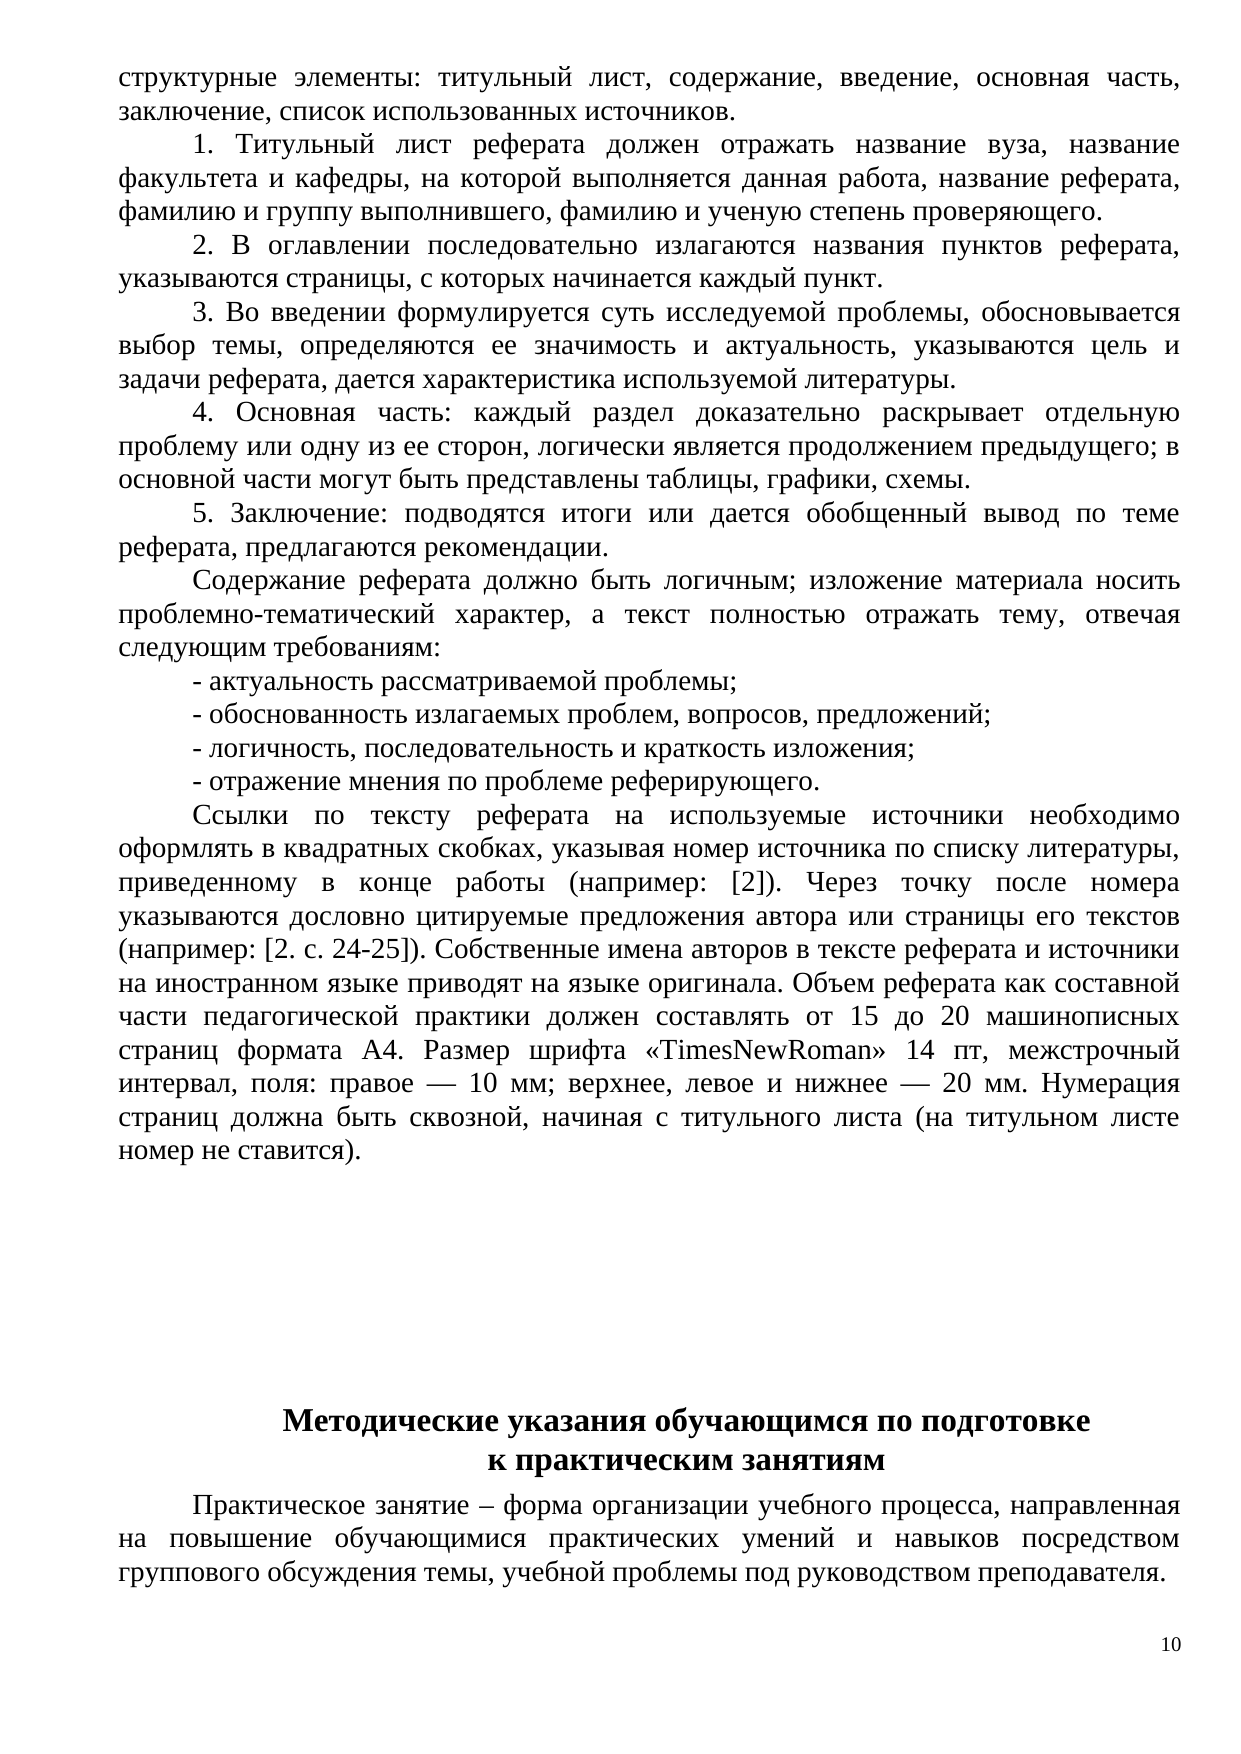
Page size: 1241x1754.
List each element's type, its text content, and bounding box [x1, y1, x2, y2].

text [118, 59, 1181, 126]
text 4. Основная часть: каждый раздел доказательно раскрывает отдельную проблему или одну из ее сторон, логически является продолжением предыдущего; в основной части могут быть представлены таблицы, графики, схемы. [118, 394, 1181, 495]
text Содержание реферата должно быть логичным; изложение материала носить проблемно-тематический характер, а текст полностью отражать тему, отвечая следующим требованиям: [118, 562, 1181, 663]
text 2. В оглавлении последовательно излагаются названия пунктов реферата, указываются страницы, с которых начинается каждый пункт. [118, 227, 1181, 294]
text к практическим занятиям [118, 1439, 1181, 1477]
text - актуальность рассматриваемой проблемы; [118, 663, 1181, 696]
text 5. Заключение: подводятся итоги или дается обобщенный вывод по теме реферата, предлагаются рекомендации. [118, 495, 1181, 562]
text Методические указания обучающимся по подготовке [118, 1401, 1181, 1439]
text 1. Титульный лист реферата должен отражать название вуза, название факультета и кафедры, на которой выполняется данная работа, название реферата, фамилию и группу выполнившего, фамилию и ученую степень проверяющего. [118, 126, 1181, 227]
text - отражение мнения по проблеме реферирующего. [118, 763, 1181, 797]
text - логичность, последовательность и краткость изложения; [118, 730, 1181, 763]
text - обоснованность излагаемых проблем, вопросов, предложений; [118, 696, 1181, 730]
text Практическое занятие – форма организации учебного процесса, направленная на повышение обучающимися практических умений и навыков посредством группового обсуждения темы, учебной проблемы под руководством преподавателя. [118, 1487, 1181, 1588]
text Ссылки по тексту реферата на используемые источники необходимо оформлять в квадратных скобках, указывая номер источника по списку литературы, приведенному в конце работы (например: [2]). Через точку после номера указываются дословно цитируемые предложения автора или страницы его текстов (например: [2. с. 24-25]). Собственные имена авторов в тексте реферата и источники на иностранном языке приводят на языке оригинала. Объем реферата как составной части педагогической практики должен составлять от 15 до 20 машинописных страниц формата А4. Размер шрифта «TimesNewRoman» 14 пт, межстрочный интервал, поля: правое — ; верхнее, левое и нижнее — . Нумерация страниц должна быть сквозной, начиная с титульного листа (на титульном листе номер не ставится). [118, 797, 1181, 1166]
text 3. Во введении формулируется суть исследуемой проблемы, обосновывается выбор темы, определяются ее значимость и актуальность, указываются цель и задачи реферата, дается характеристика используемой литературы. [118, 294, 1181, 394]
